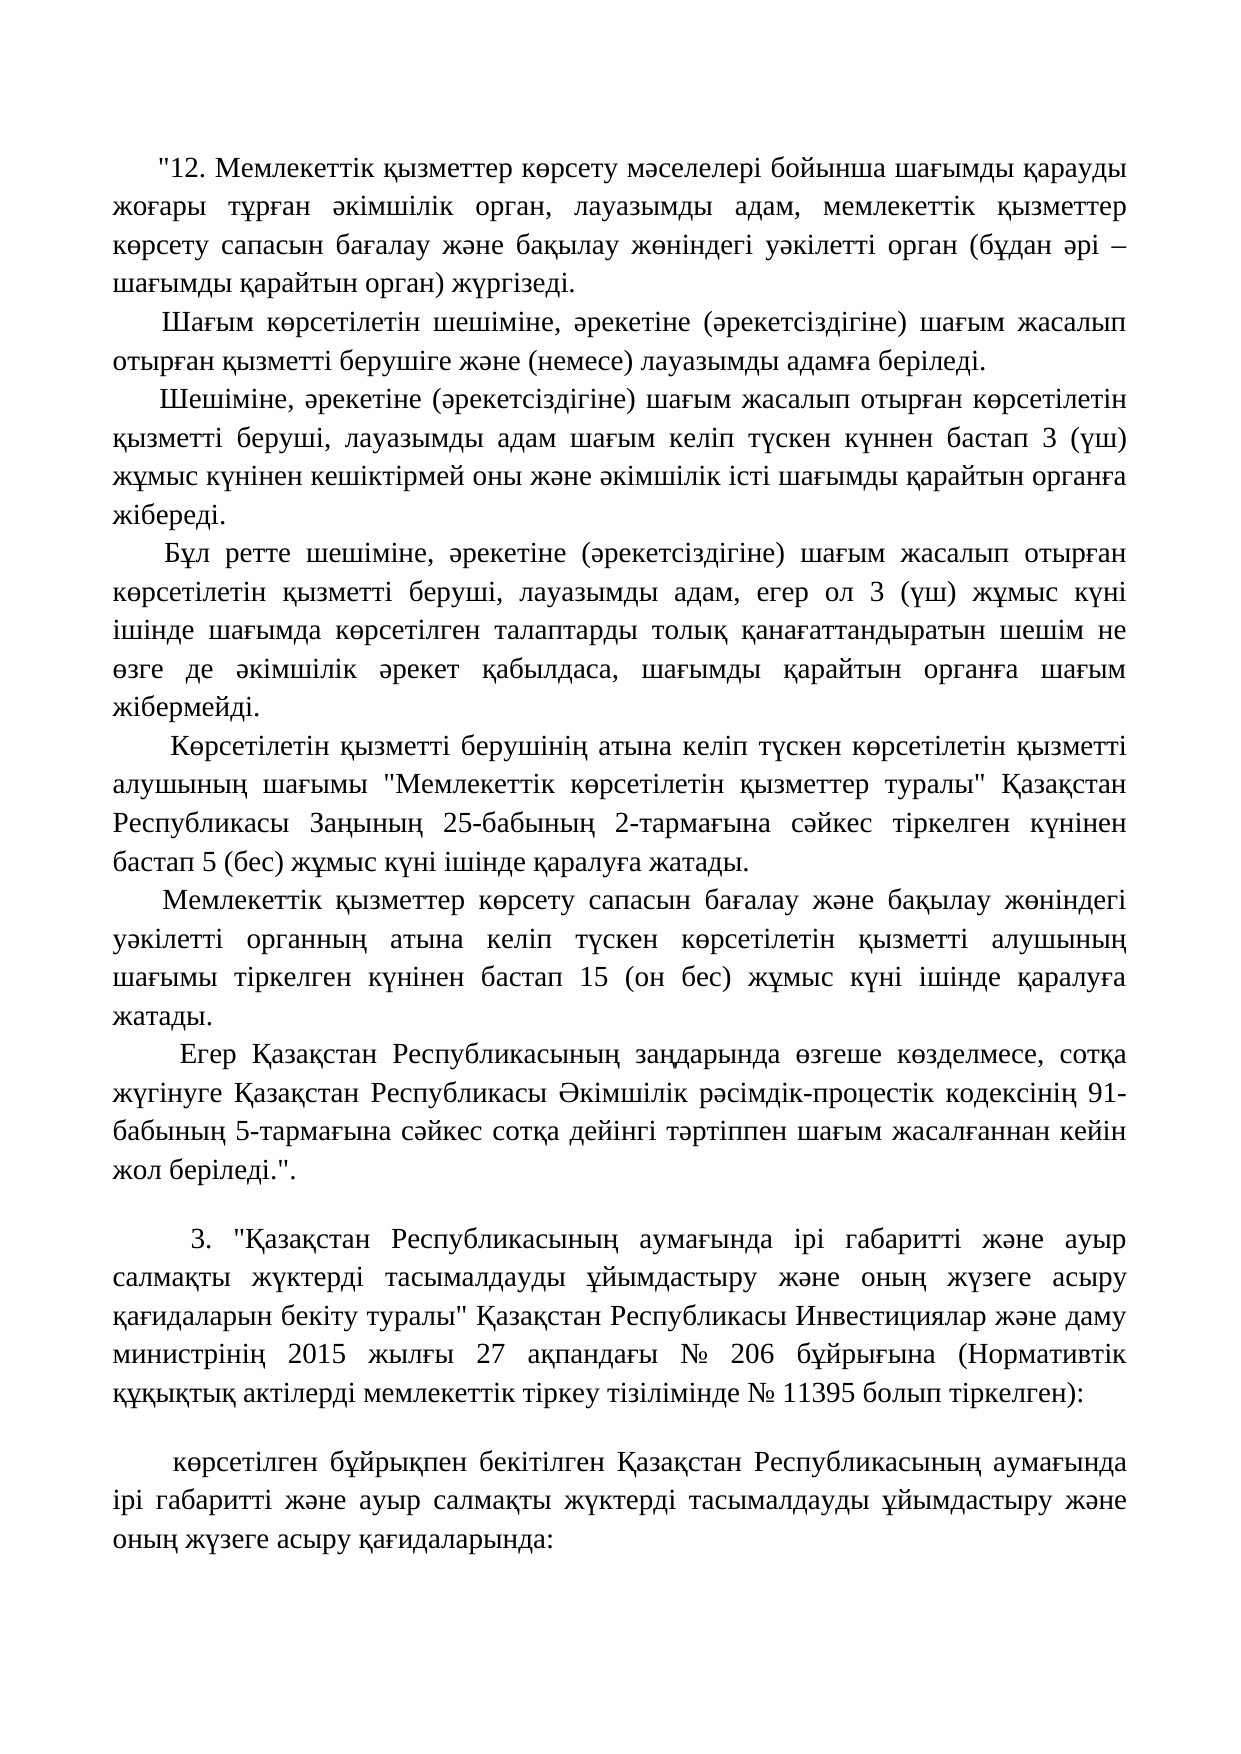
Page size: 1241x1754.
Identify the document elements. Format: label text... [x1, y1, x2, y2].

text 3. "Қазақстан Республикасының аумағында ірі габаритті және ауыр салмақты жүктерді тасымалдауды ұйымдастыру және оның жүзеге асыру қағидаларын бекіту туралы" Қазақстан Республикасы Инвестициялар және даму министрінің 2015 жылғы 27 ақпандағы № 206 бұйрығына (Нормативтік құқықтық актілерді мемлекеттік тіркеу тізілімінде № 11395 болып тіркелген): [112, 1221, 1128, 1408]
text Шағым көрсетілетін шешіміне, әрекетіне (әрекетсіздігіне) шағым жасалып отырған қызметті берушіге және (немесе) лауазымды адамға беріледі. [112, 304, 1128, 376]
text Бұл ретте шешіміне, әрекетіне (әрекетсіздігіне) шағым жасалып отырған көрсетілетін қызметті беруші, лауазымды адам, егер ол 3 (үш) жұмыс күні ішінде шағымда көрсетілген талаптарды толық қанағаттандыратын шешім не өзге де әкімшілік әрекет қабылдаса, шағымды қарайтын органға шағым жібермейді. [112, 535, 1128, 723]
text "12. Мемлекеттік қызметтер көрсету мәселелері бойынша шағымды қарауды жоғары тұрған әкімшілік орган, лауазымды адам, мемлекеттік қызметтер көрсету сапасын бағалау және бақылау жөніндегі уәкілетті орган (бұдан әрі – шағымды қарайтын орган) жүргізеді. [112, 150, 1128, 299]
text Егер Қазақстан Республикасының заңдарында өзгеше көзделмесе, сотқа жүгінуге Қазақстан Республикасы Әкімшілік рәсімдік-процестік кодексінің 91-бабының 5-тармағына сәйкес сотқа дейінгі тәртіппен шағым жасалғаннан кейін жол беріледі.". [112, 1036, 1128, 1186]
text көрсетілген бұйрықпен бекітілген Қазақстан Республикасының аумағында ірі габаритті және ауыр салмақты жүктерді тасымалдауды ұйымдастыру және оның жүзеге асыру қағидаларында: [112, 1444, 1128, 1554]
text Мемлекеттік қызметтер көрсету сапасын бағалау және бақылау жөніндегі уәкілетті органның атына келіп түскен көрсетілетін қызметті алушының шағымы тіркелген күнінен бастап 15 (он бес) жұмыс күні ішінде қаралуға жатады. [112, 882, 1128, 1031]
text Көрсетілетін қызметті берушінің атына келіп түскен көрсетілетін қызметті алушының шағымы "Мемлекеттік көрсетілетін қызметтер туралы" Қазақстан Республикасы Заңының 25-бабының 2-тармағына сәйкес тіркелген күнінен бастап 5 (бес) жұмыс күні ішінде қаралуға жатады. [112, 728, 1128, 877]
text Шешіміне, әрекетіне (әрекетсіздігіне) шағым жасалып отырған көрсетілетін қызметті беруші, лауазымды адам шағым келіп түскен күннен бастап 3 (үш) жұмыс күнінен кешіктірмей оны және әкімшілік істі шағымды қарайтын органға жібереді. [112, 381, 1128, 530]
